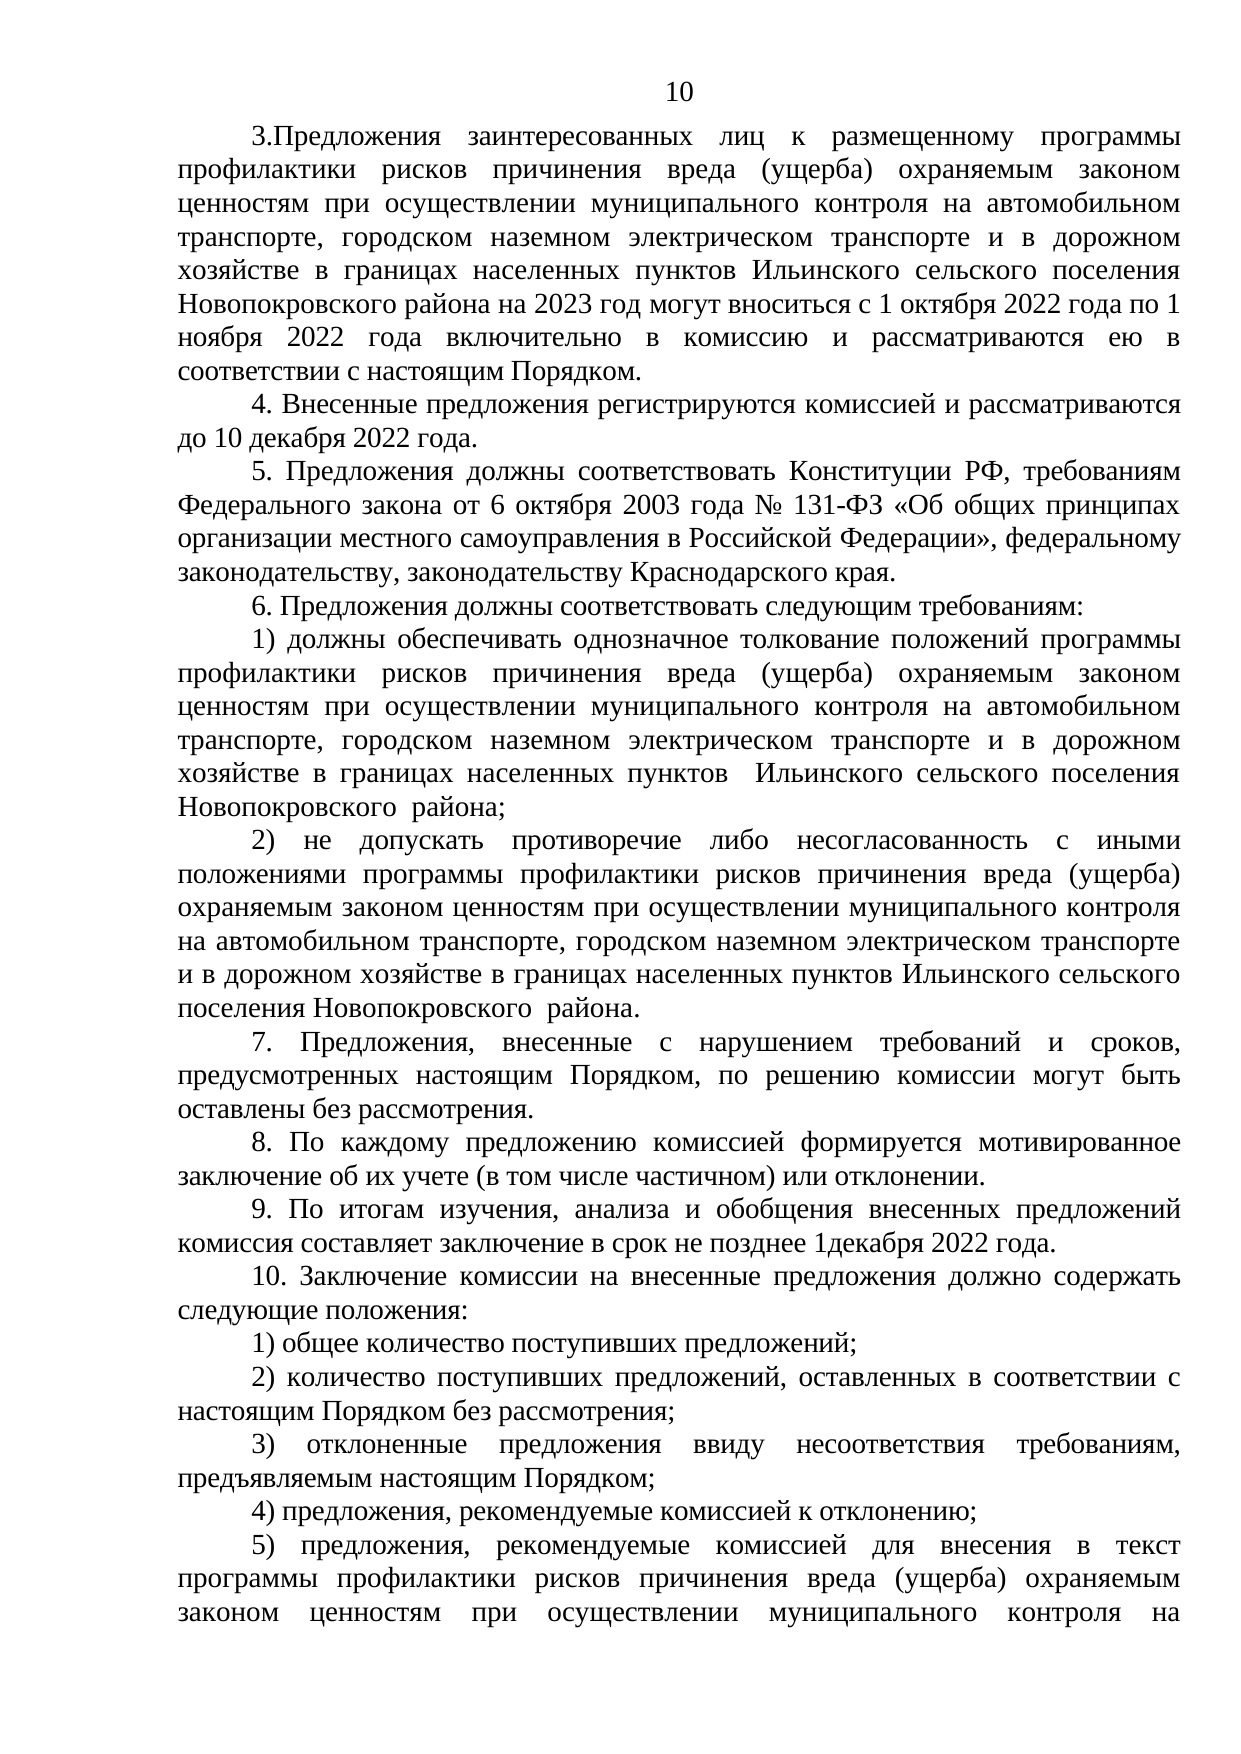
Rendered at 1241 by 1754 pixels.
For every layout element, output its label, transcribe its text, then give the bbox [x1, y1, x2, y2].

text 3) отклоненные предложения ввиду несоответствия требованиям, предъявляемым настоящим Порядком; [177, 1426, 1181, 1493]
text 5. Предложения должны соответствовать Конституции РФ, требованиям Федерального закона от 6 октября 2003 года № 131-ФЗ «Об общих принципах организации местного самоуправления в Российской Федерации», федеральному законодательству, законодательству Краснодарского края. [177, 453, 1181, 588]
text 1) должны обеспечивать однозначное толкование положений программы профилактики рисков причинения вреда (ущерба) охраняемым законом ценностям при осуществлении муниципального контроля на автомобильном транспорте, городском наземном электрическом транспорте и в дорожном хозяйстве в границах населенных пунктов Ильинского сельского поселения Новопокровского района; [177, 621, 1181, 822]
text 9. По итогам изучения, анализа и обобщения внесенных предложений комиссия составляет заключение в срок не позднее 1декабря 2022 года. [177, 1191, 1181, 1258]
text 8. По каждому предложению комиссией формируется мотивированное заключение об их учете (в том числе частичном) или отклонении. [177, 1124, 1181, 1191]
text 2) не допускать противоречие либо несогласованность с иными положениями программы профилактики рисков причинения вреда (ущерба) охраняемым законом ценностям при осуществлении муниципального контроля на автомобильном транспорте, городском наземном электрическом транспорте и в дорожном хозяйстве в границах населенных пунктов Ильинского сельского поселения Новопокровского района. [177, 822, 1181, 1024]
text 6. Предложения должны соответствовать следующим требованиям: [177, 588, 1181, 621]
text 4. Внесенные предложения регистрируются комиссией и рассматриваются до 10 декабря 2022 года. [177, 386, 1181, 453]
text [177, 1527, 1181, 1627]
text 3.Предложения заинтересованных лиц к размещенному программы профилактики рисков причинения вреда (ущерба) охраняемым законом ценностям при осуществлении муниципального контроля на автомобильном транспорте, городском наземном электрическом транспорте и в дорожном хозяйстве в границах населенных пунктов Ильинского сельского поселения Новопокровского района на 2023 год могут вноситься с 1 октября 2022 года по 1 ноября 2022 года включительно в комиссию и рассматриваются ею в соответствии с настоящим Порядком. [177, 118, 1181, 386]
text 1) общее количество поступивших предложений; [177, 1326, 1181, 1359]
text 10. Заключение комиссии на внесенные предложения должно содержать следующие положения: [177, 1258, 1181, 1326]
text 4) предложения, рекомендуемые комиссией к отклонению; [177, 1493, 1181, 1527]
text 7. Предложения, внесенные с нарушением требований и сроков, предусмотренных настоящим Порядком, по решению комиссии могут быть оставлены без рассмотрения. [177, 1024, 1181, 1124]
text 2) количество поступивших предложений, оставленных в соответствии с настоящим Порядком без рассмотрения; [177, 1359, 1181, 1426]
